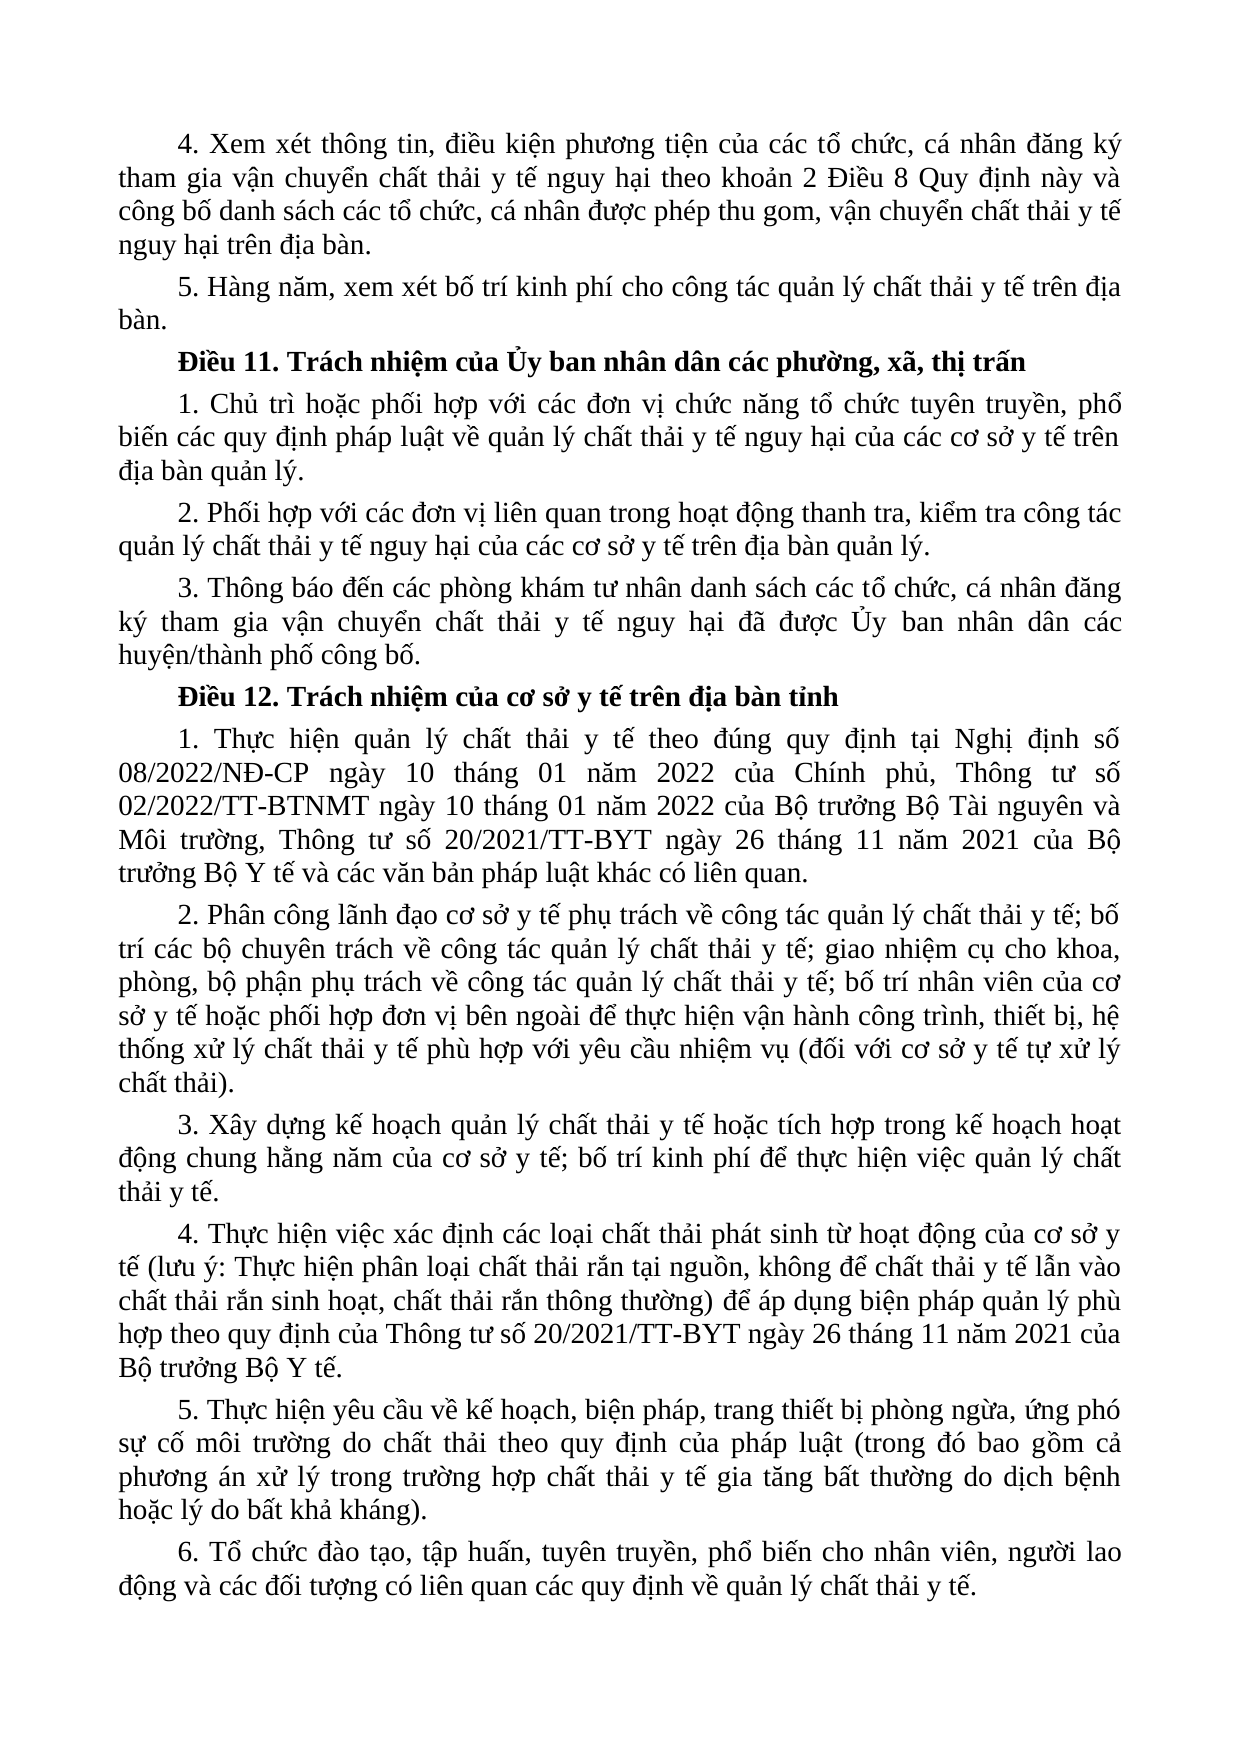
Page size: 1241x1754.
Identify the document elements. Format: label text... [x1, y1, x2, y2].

text 1. Chủ trì hoặc phối hợp với các đơn vị chức năng tổ chức tuyên truyền, phổ biến các quy định pháp luật về quản lý chất thải y tế nguy hại của các cơ sở y tế trên địa bàn quản lý. [118, 386, 1122, 487]
text 6. Tổ chức đào tạo, tập huấn, tuyên truyền, phổ biến cho nhân viên, người lao động và các đối tượng có liên quan các quy định về quản lý chất thải y tế. [118, 1534, 1122, 1601]
text 4. Xem xét thông tin, điều kiện phương tiện của các tổ chức, cá nhân đăng ký tham gia vận chuyển chất thải y tế nguy hại theo khoản 2 Điều 8 Quy định này và công bố danh sách các tổ chức, cá nhân được phép thu gom, vận chuyển chất thải y tế nguy hại trên địa bàn. [118, 126, 1122, 260]
text 3. Xây dựng kế hoạch quản lý chất thải y tế hoặc tích hợp trong kế hoạch hoạt động chung hằng năm của cơ sở y tế; bố trí kinh phí để thực hiện việc quản lý chất thải y tế. [118, 1107, 1122, 1207]
text 3. Thông báo đến các phòng khám tư nhân danh sách các tổ chức, cá nhân đăng ký tham gia vận chuyển chất thải y tế nguy hại đã được Ủy ban nhân dân các huyện/thành phố công bố. [118, 570, 1122, 671]
text 5. Hàng năm, xem xét bố trí kinh phí cho công tác quản lý chất thải y tế trên địa bàn. [118, 269, 1122, 336]
text Điều 12. Trách nhiệm của cơ sở y tế trên địa bàn tỉnh [118, 679, 1122, 713]
text Điều 11. Trách nhiệm của Ủy ban nhân dân các phường, xã, thị trấn [118, 344, 1122, 378]
text 2. Phối hợp với các đơn vị liên quan trong hoạt động thanh tra, kiểm tra công tác quản lý chất thải y tế nguy hại của các cơ sở y tế trên địa bàn quản lý. [118, 495, 1122, 562]
text 1. Thực hiện quản lý chất thải y tế theo đúng quy định tại Nghị định số 08/2022/NĐ-CP ngày 10 tháng 01 năm 2022 của Chính phủ, Thông tư số 02/2022/TT-BTNMT ngày 10 tháng 01 năm 2022 của Bộ trưởng Bộ Tài nguyên và Môi trường, Thông tư số 20/2021/TT-BYT ngày 26 tháng 11 năm 2021 của Bộ trưởng Bộ Y tế và các văn bản pháp luật khác có liên quan. [118, 721, 1122, 889]
text 4. Thực hiện việc xác định các loại chất thải phát sinh từ hoạt động của cơ sở y tế (lưu ý: Thực hiện phân loại chất thải rắn tại nguồn, không để chất thải y tế lẫn vào chất thải rắn sinh hoạt, chất thải rắn thông thường) để áp dụng biện pháp quản lý phù hợp theo quy định của Thông tư số 20/2021/TT-BYT ngày 26 tháng 11 năm 2021 của Bộ trưởng Bộ Y tế. [118, 1216, 1122, 1383]
text 5. Thực hiện yêu cầu về kế hoạch, biện pháp, trang thiết bị phòng ngừa, ứng phó sự cố môi trường do chất thải theo quy định của pháp luật (trong đó bao gồm cả phương án xử lý trong trường hợp chất thải y tế gia tăng bất thường do dịch bệnh hoặc lý do bất khả kháng). [118, 1392, 1122, 1526]
text 2. Phân công lãnh đạo cơ sở y tế phụ trách về công tác quản lý chất thải y tế; bố trí các bộ chuyên trách về công tác quản lý chất thải y tế; giao nhiệm cụ cho khoa, phòng, bộ phận phụ trách về công tác quản lý chất thải y tế; bố trí nhân viên của cơ sở y tế hoặc phối hợp đơn vị bên ngoài để thực hiện vận hành công trình, thiết bị, hệ thống xử lý chất thải y tế phù hợp với yêu cầu nhiệm vụ (đối với cơ sở y tế tự xử lý chất thải). [118, 897, 1122, 1098]
